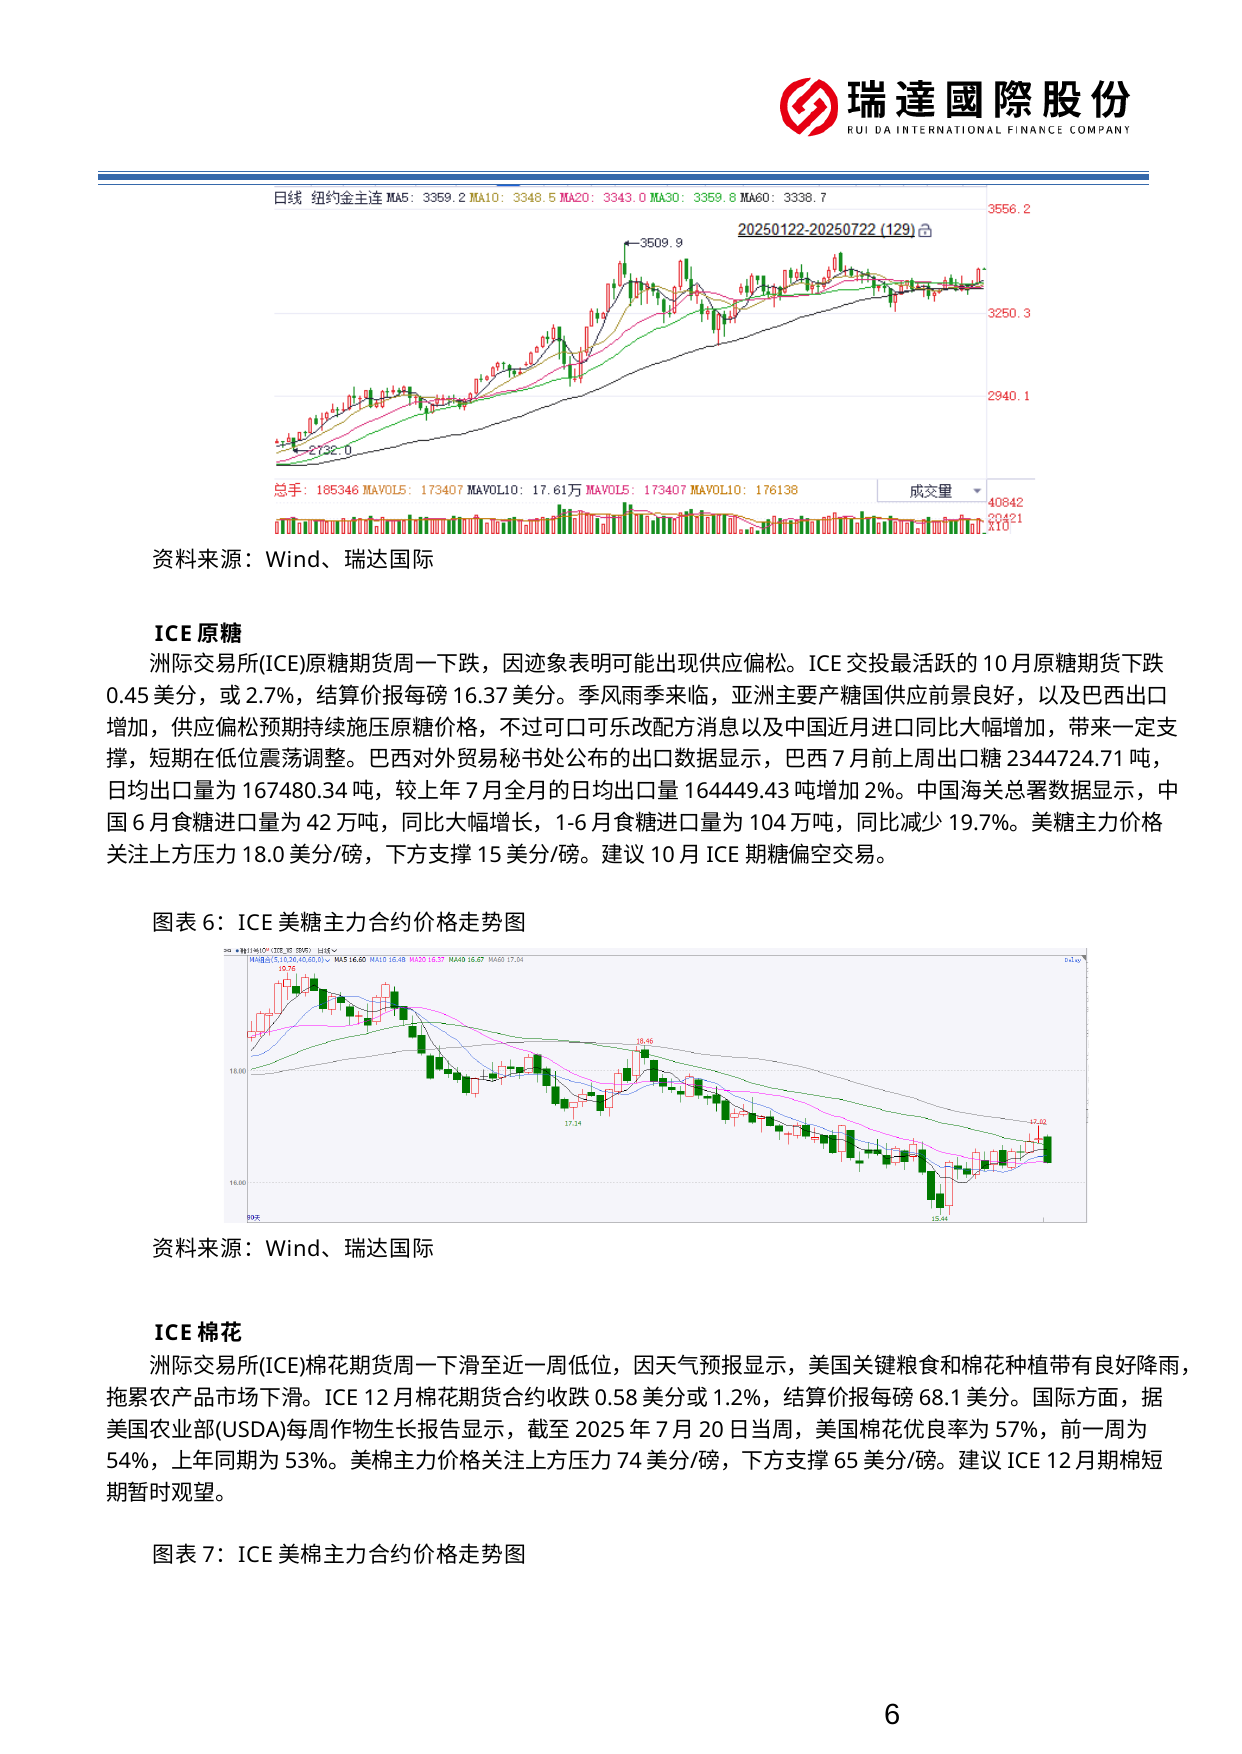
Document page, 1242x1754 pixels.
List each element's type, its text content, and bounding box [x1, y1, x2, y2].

text ICE棉花 [106, 1314, 1162, 1346]
picture [769, 37, 1141, 171]
picture [223, 948, 1089, 1223]
text 资料来源：Wind、瑞达国际 [106, 548, 1162, 573]
text 图表6：ICE美糖主力合约价格走势图 [106, 904, 1162, 936]
text 资料来源：Wind、瑞达国际 [106, 1236, 1162, 1261]
text 图表7：ICE美棉主力合约价格走势图 [106, 1537, 1162, 1568]
text 洲际交易所(ICE)原糖期货周一下跌，因迹象表明可能出现供应偏松。ICE交投最活跃的10月原糖期货下跌0.45美分，或2.7%，结算价报每磅16.37美分。季风雨季来临，亚洲主要产糖国供应前景良好，以及巴西出口增加，供应偏松预期持续施压原糖价格，不过可口可乐改配方消息以及中国近月进口同比大幅增加，带来一定支撑，短期在低位震荡调整。巴西对外贸易秘书处公布的出口数据显示，巴西7月前上周出口糖2344724.71吨，日均出口量为167480.34吨，较上年7月全月的日均出口量164449.43吨增加2%。中国海关总署数据显示，中国6月食糖进口量为42万吨，同比大幅增长，1-6月食糖进口量为104万吨，同比减少19.7%。美糖主力价格关注上方压力18.0美分/磅，下方支撑15美分/磅。建议10月 ICE 期糖偏空交易。 [106, 646, 1184, 868]
picture [274, 185, 1036, 534]
text ICE原糖 [106, 621, 1162, 646]
text 洲际交易所(ICE)棉花期货周一下滑至近一周低位，因天气预报显示，美国关键粮食和棉花种植带有良好降雨，拖累农产品市场下滑。ICE 12月棉花期货合约收跌0.58美分或1.2%，结算价报每磅68.1美分。国际方面，据美国农业部(USDA)每周作物生长报告显示，截至2025年7月20日当周，美国棉花优良率为57%，前一周为54%，上年同期为53%。美棉主力价格关注上方压力74美分/磅，下方支撑65美分/磅。建议 ICE 12月期棉短期暂时观望。 [106, 1348, 1184, 1507]
